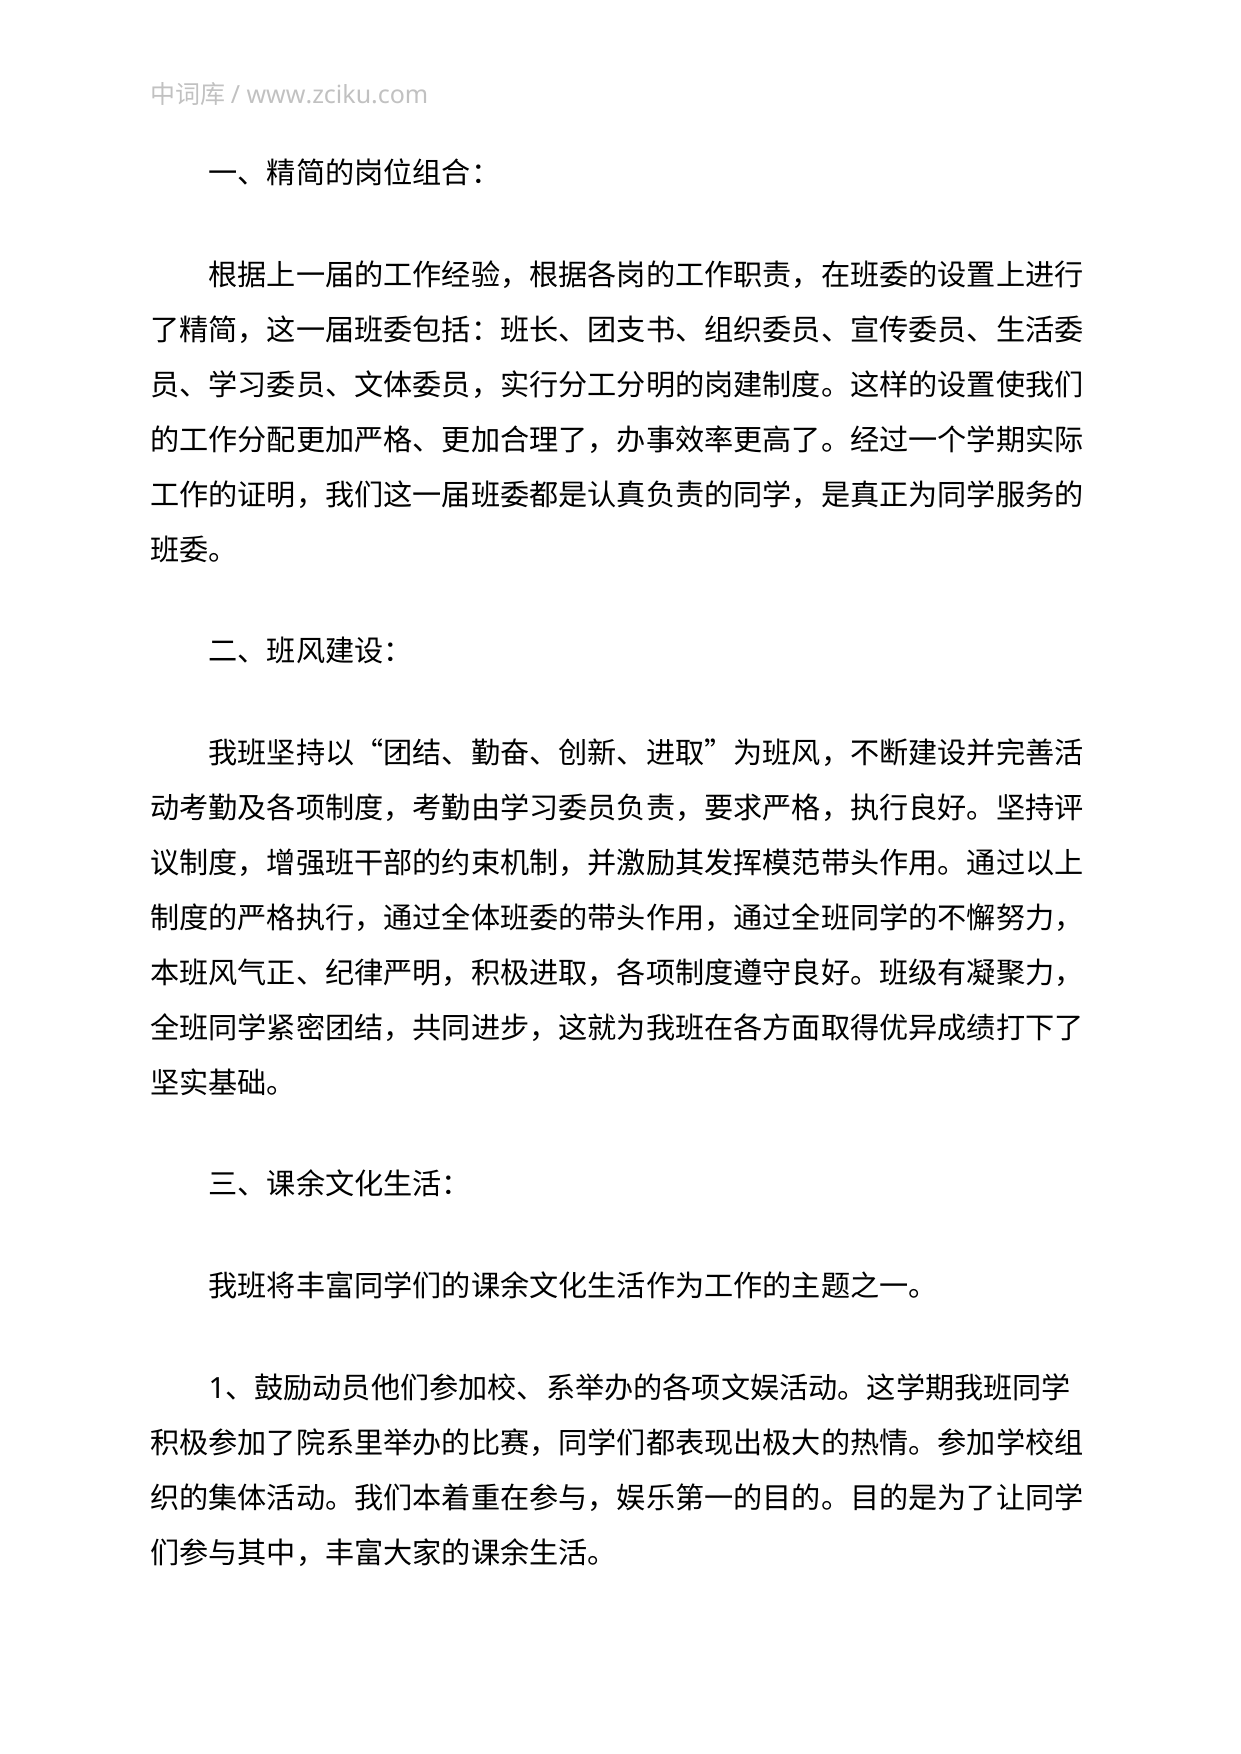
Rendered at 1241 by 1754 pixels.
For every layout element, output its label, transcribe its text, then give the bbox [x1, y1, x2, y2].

text 二、班风建设： [150, 628, 1090, 670]
text 我班将丰富同学们的课余文化生活作为工作的主题之一。 [150, 1263, 1090, 1305]
text 三、课余文化生活： [150, 1161, 1090, 1203]
text 我班坚持以“团结、勤奋、创新、进取”为班风，不断建设并完善活动考勤及各项制度，考勤由学习委员负责，要求严格，执行良好。坚持评议制度，增强班干部的约束机制，并激励其发挥模范带头作用。通过以上制度的严格执行，通过全体班委的带头作用，通过全班同学的不懈努力，本班风气正、纪律严明，积极进取，各项制度遵守良好。班级有凝聚力，全班同学紧密团结，共同进步，这就为我班在各方面取得优异成绩打下了坚实基础。 [150, 730, 1090, 1101]
text 根据上一届的工作经验，根据各岗的工作职责，在班委的设置上进行了精简，这一届班委包括：班长、团支书、组织委员、宣传委员、生活委员、学习委员、文体委员，实行分工分明的岗建制度。这样的设置使我们的工作分配更加严格、更加合理了，办事效率更高了。经过一个学期实际工作的证明，我们这一届班委都是认真负责的同学，是真正为同学服务的班委。 [150, 252, 1090, 568]
text 1、鼓励动员他们参加校、系举办的各项文娱活动。这学期我班同学积极参加了院系里举办的比赛，同学们都表现出极大的热情。参加学校组织的集体活动。我们本着重在参与，娱乐第一的目的。目的是为了让同学们参与其中，丰富大家的课余生活。 [150, 1364, 1090, 1572]
text 一、精简的岗位组合： [150, 150, 1090, 192]
